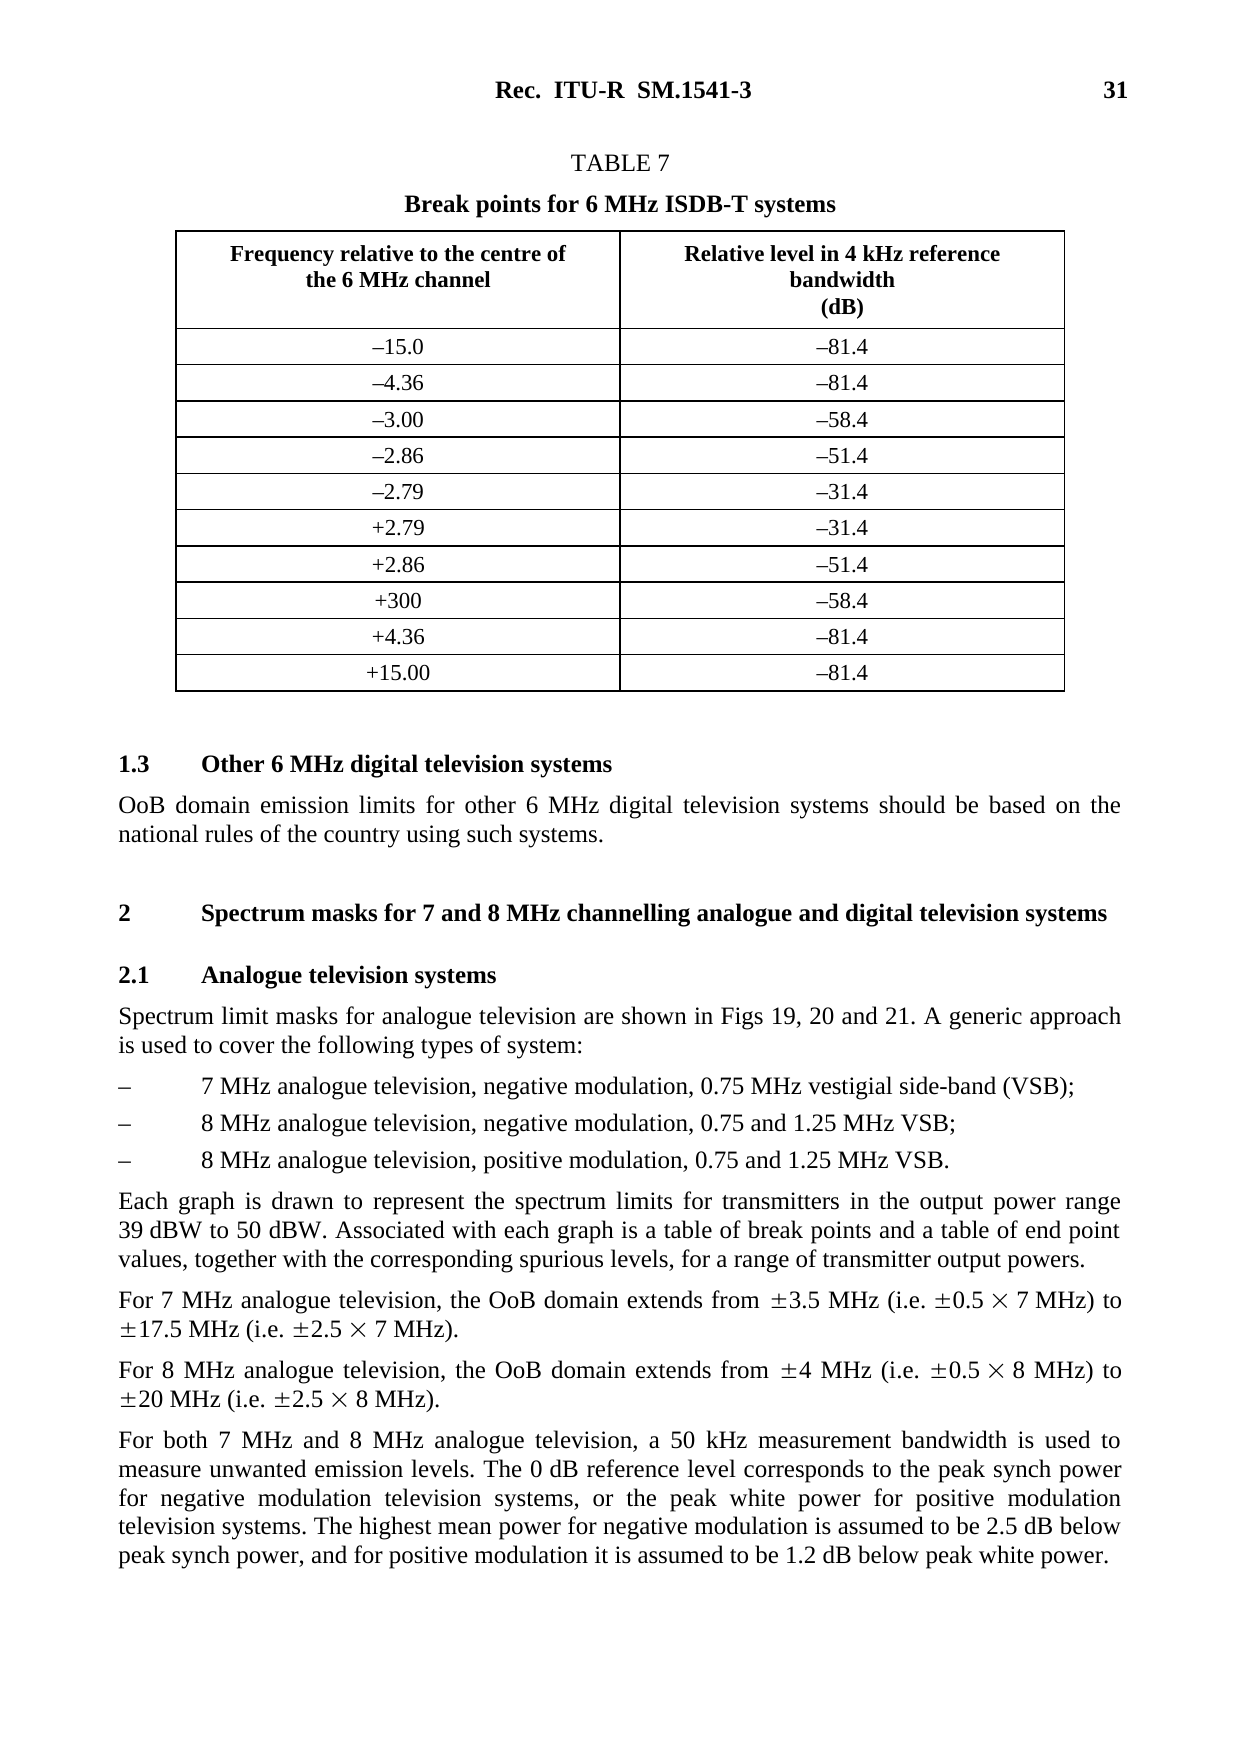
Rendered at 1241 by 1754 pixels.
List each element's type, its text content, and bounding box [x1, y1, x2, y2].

table_cell –2.86 [177, 438, 619, 472]
table_cell –51.4 [621, 438, 1064, 472]
text TABLE 7 [118, 148, 1122, 176]
table_cell +15.00 [177, 655, 619, 690]
text For 7 MHz analogue television, the OoB domain extends from 3.5 MHz (i.e. 0.5  7 MHz) to 17.5 MHz (i.e. 2.5  7 MHz). [118, 1285, 1122, 1343]
text Each graph is drawn to represent the spectrum limits for transmitters in the output power range 39 dBW to 50 dBW. Associated with each graph is a table of break points and a table of end point values, together with the corresponding spurious levels, for a range of transmitter output powers. [118, 1186, 1122, 1273]
subtitle 1.3 Other 6 MHz digital television systems [118, 749, 1122, 778]
table_cell –81.4 [621, 655, 1064, 690]
text Spectrum limit masks for analogue television are shown in Figs 19, 20 and 21. A generic approach is used to cover the following types of system: [118, 1001, 1122, 1058]
table_cell +2.79 [177, 510, 619, 545]
table_cell –81.4 [621, 619, 1064, 654]
text OoB domain emission limits for other 6 MHz digital television systems should be based on the national rules of the country using such systems. [118, 790, 1122, 848]
text For 8 MHz analogue television, the OoB domain extends from 4 MHz (i.e. 0.5  8 MHz) to 20 MHz (i.e. 2.5  8 MHz). [118, 1355, 1122, 1413]
title Break points for 6 MHz ISDB-T systems [118, 189, 1122, 218]
table_header Relative level in 4 kHz reference bandwidth (dB) [621, 232, 1064, 327]
text – 7 MHz analogue television, negative modulation, 0.75 MHz vestigial side-band (VSB); [118, 1071, 1122, 1100]
table_cell –81.4 [621, 329, 1064, 364]
table_header Frequency relative to the centre of the 6 MHz channel [177, 232, 619, 327]
table_cell –81.4 [621, 365, 1064, 400]
table_cell +300 [177, 583, 619, 617]
table_cell –31.4 [621, 474, 1064, 509]
text – 8 MHz analogue television, negative modulation, 0.75 and 1.25 MHz VSB; [118, 1108, 1122, 1137]
table_cell –3.00 [177, 402, 619, 436]
table_cell –58.4 [621, 583, 1064, 617]
table_cell –15.0 [177, 329, 619, 364]
subtitle 2 Spectrum masks for 7 and 8 MHz channelling analogue and digital television systems [118, 898, 1122, 926]
table_cell –31.4 [621, 510, 1064, 545]
text For both 7 MHz and 8 MHz analogue television, a 50 kHz measurement bandwidth is used to measure unwanted emission levels. The 0 dB reference level corresponds to the peak synch power for negative modulation television systems, or the peak white power for positive modulation television systems. The highest mean power for negative modulation is assumed to be 2.5 dB below peak synch power, and for positive modulation it is assumed to be 1.2 dB below peak white power. [118, 1425, 1122, 1569]
table_cell –51.4 [621, 547, 1064, 581]
text – 8 MHz analogue television, positive modulation, 0.75 and 1.25 MHz VSB. [118, 1145, 1122, 1174]
table_cell +2.86 [177, 547, 619, 581]
table_cell –58.4 [621, 402, 1064, 436]
table_cell –4.36 [177, 365, 619, 400]
table_cell +4.36 [177, 619, 619, 654]
subtitle 2.1 Analogue television systems [118, 960, 1122, 988]
table_cell –2.79 [177, 474, 619, 509]
